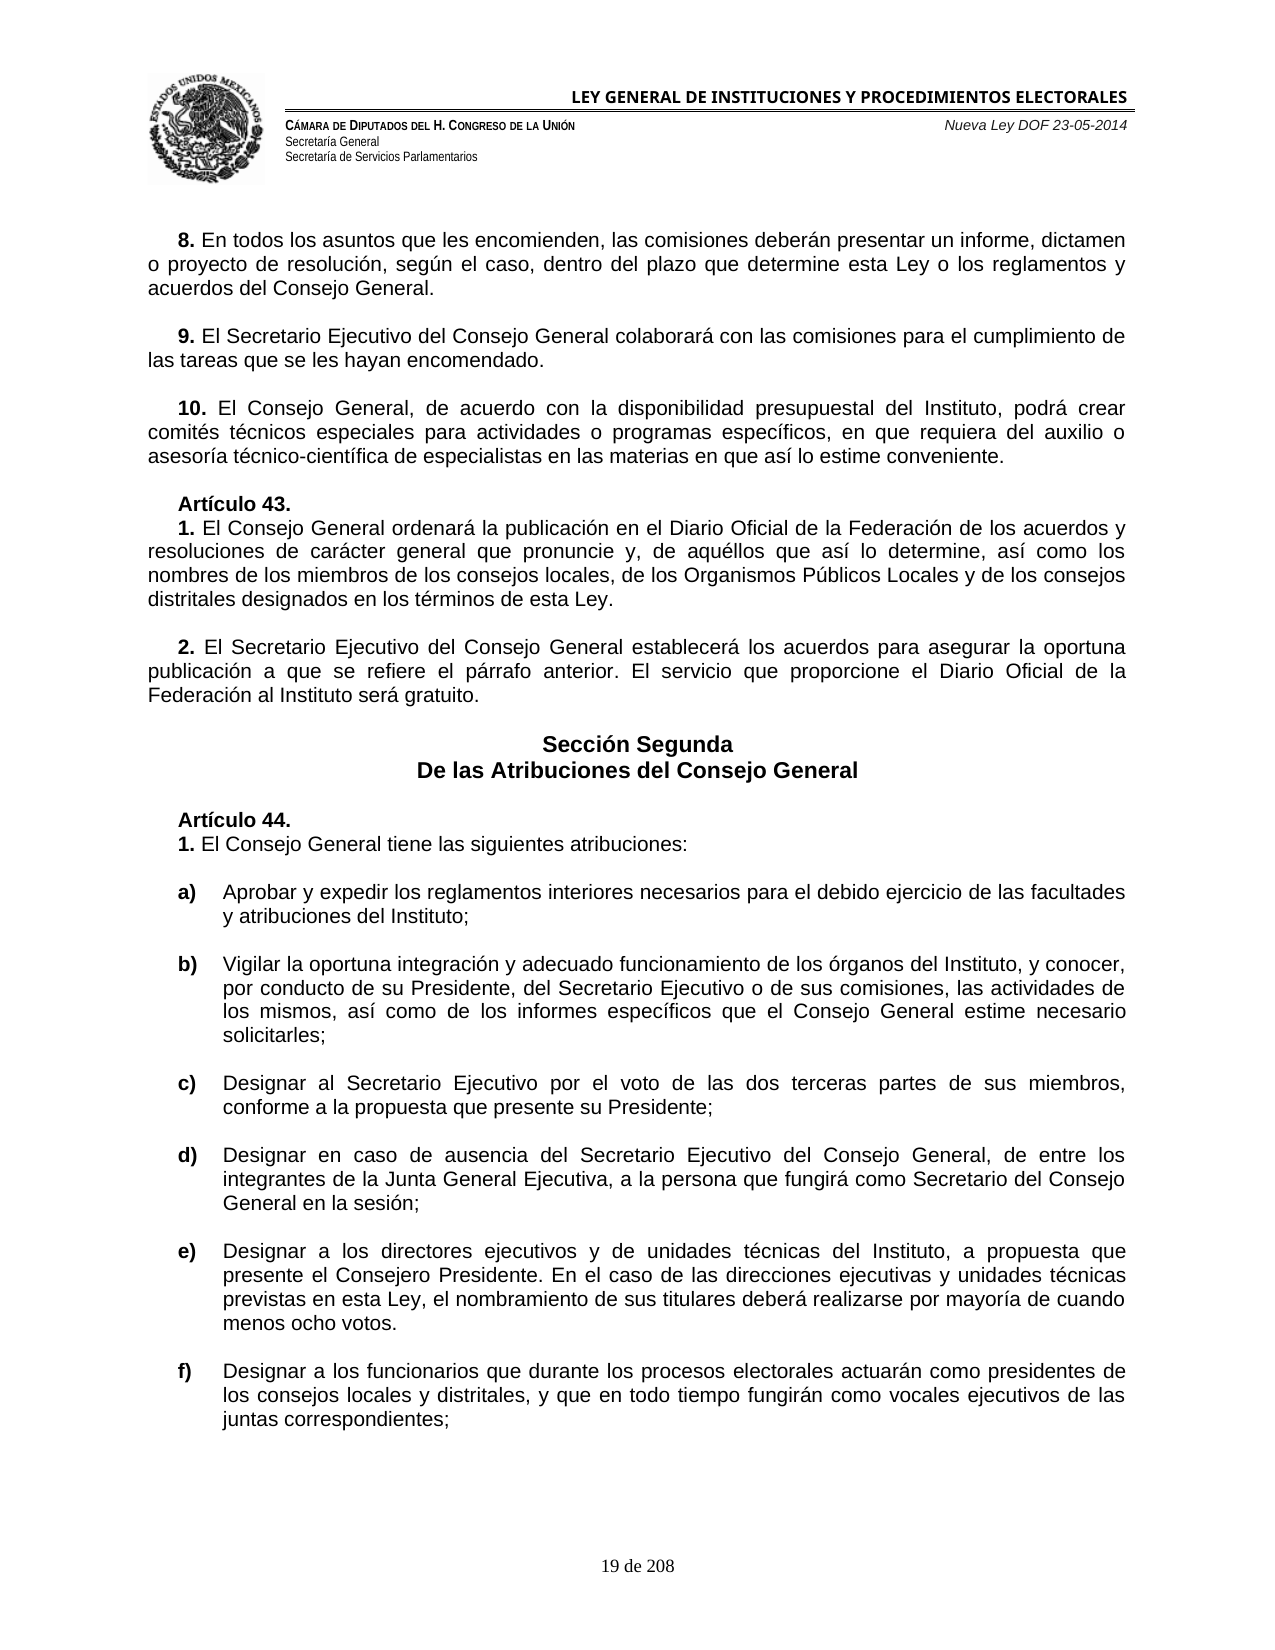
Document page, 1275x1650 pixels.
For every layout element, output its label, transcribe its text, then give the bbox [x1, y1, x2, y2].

text a) Aprobar y expedir los reglamentos interiores necesarios para el debido ejercicio de las facultades y atribuciones del Instituto; [178, 879, 1127, 927]
text 9. El Secretario Ejecutivo del Consejo General colaborará con las comisiones para el cumplimiento de las tareas que se les hayan encomendado. [148, 324, 1127, 372]
text 8. En todos los asuntos que les encomienden, las comisiones deberán presentar un informe, dictamen o proyecto de resolución, según el caso, dentro del plazo que determine esta Ley o los reglamentos y acuerdos del Consejo General. [148, 228, 1127, 300]
text 1. El Consejo General tiene las siguientes atribuciones: [148, 832, 1127, 856]
text Artículo 44. [148, 808, 1127, 832]
text 2. El Secretario Ejecutivo del Consejo General establecerá los acuerdos para asegurar la oportuna publicación a que se refiere el párrafo anterior. El servicio que proporcione el Diario Oficial de la Federación al Instituto será gratuito. [148, 635, 1127, 707]
text b) Vigilar la oportuna integración y adecuado funcionamiento de los órganos del Instituto, y conocer, por conducto de su Presidente, del Secretario Ejecutivo o de sus comisiones, las actividades de los mismos, así como de los informes específicos que el Consejo General estime necesario solicitarles; [178, 951, 1127, 1047]
text f) Designar a los funcionarios que durante los procesos electorales actuarán como presidentes de los consejos locales y distritales, y que en todo tiempo fungirán como vocales ejecutivos de las juntas correspondientes; [178, 1359, 1127, 1431]
text Sección Segunda [148, 731, 1127, 757]
text De las Atribuciones del Consejo General [148, 757, 1127, 784]
text e) Designar a los directores ejecutivos y de unidades técnicas del Instituto, a propuesta que presente el Consejero Presidente. En el caso de las direcciones ejecutivas y unidades técnicas previstas en esta Ley, el nombramiento de sus titulares deberá realizarse por mayoría de cuando menos ocho votos. [178, 1239, 1127, 1335]
text 10. El Consejo General, de acuerdo con la disponibilidad presupuestal del Instituto, podrá crear comités técnicos especiales para actividades o programas específicos, en que requiera del auxilio o asesoría técnico-científica de especialistas en las materias en que así lo estime conveniente. [148, 396, 1127, 467]
text Artículo 43. [148, 491, 1127, 515]
text 1. El Consejo General ordenará la publicación en el Diario Oficial de la Federación de los acuerdos y resoluciones de carácter general que pronuncie y, de aquéllos que así lo determine, así como los nombres de los miembros de los consejos locales, de los Organismos Públicos Locales y de los consejos distritales designados en los términos de esta Ley. [148, 515, 1127, 611]
text d) Designar en caso de ausencia del Secretario Ejecutivo del Consejo General, de entre los integrantes de la Junta General Ejecutiva, a la persona que fungirá como Secretario del Consejo General en la sesión; [178, 1143, 1127, 1215]
text c) Designar al Secretario Ejecutivo por el voto de las dos terceras partes de sus miembros, conforme a la propuesta que presente su Presidente; [178, 1071, 1127, 1119]
